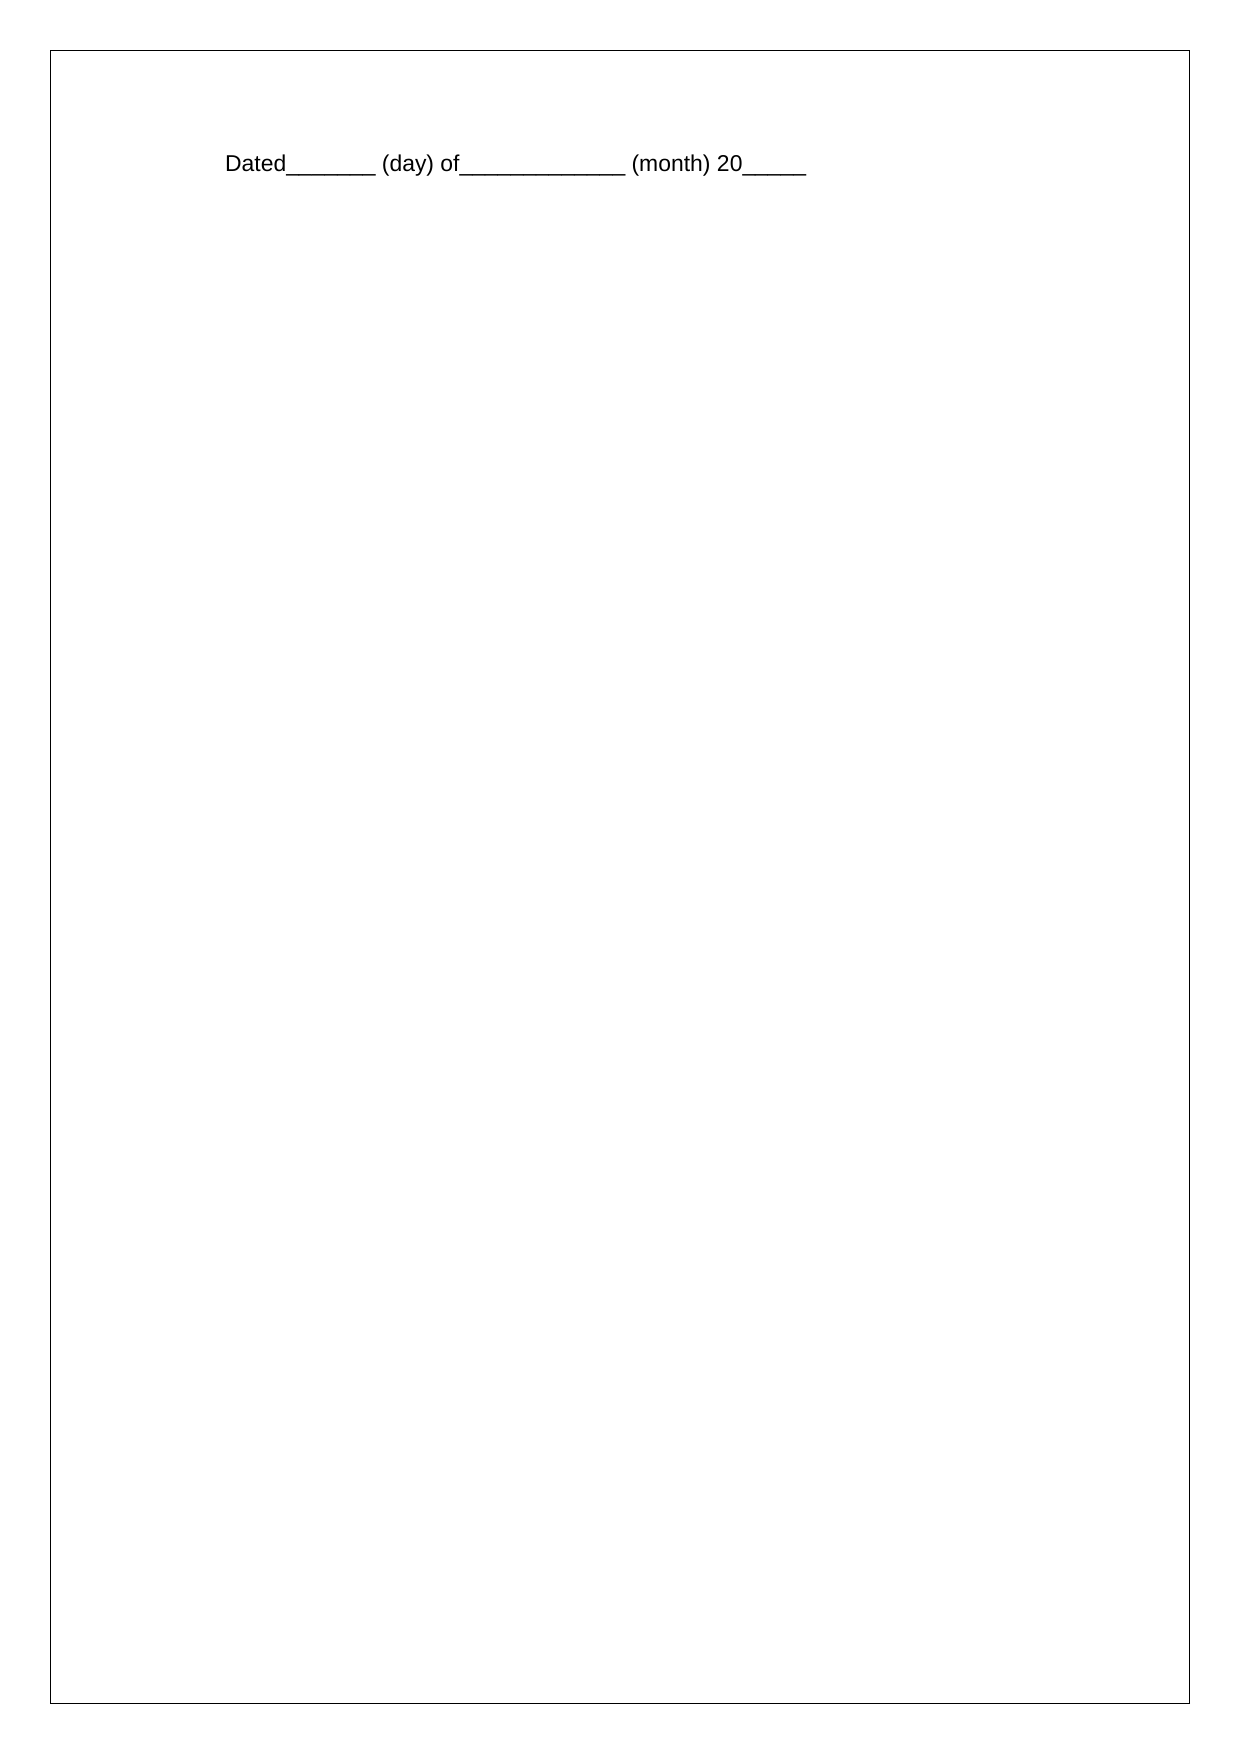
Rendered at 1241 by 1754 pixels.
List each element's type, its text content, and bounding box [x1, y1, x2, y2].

text Dated_______ (day) of_____________ (month) 20_____ [150, 150, 1090, 176]
